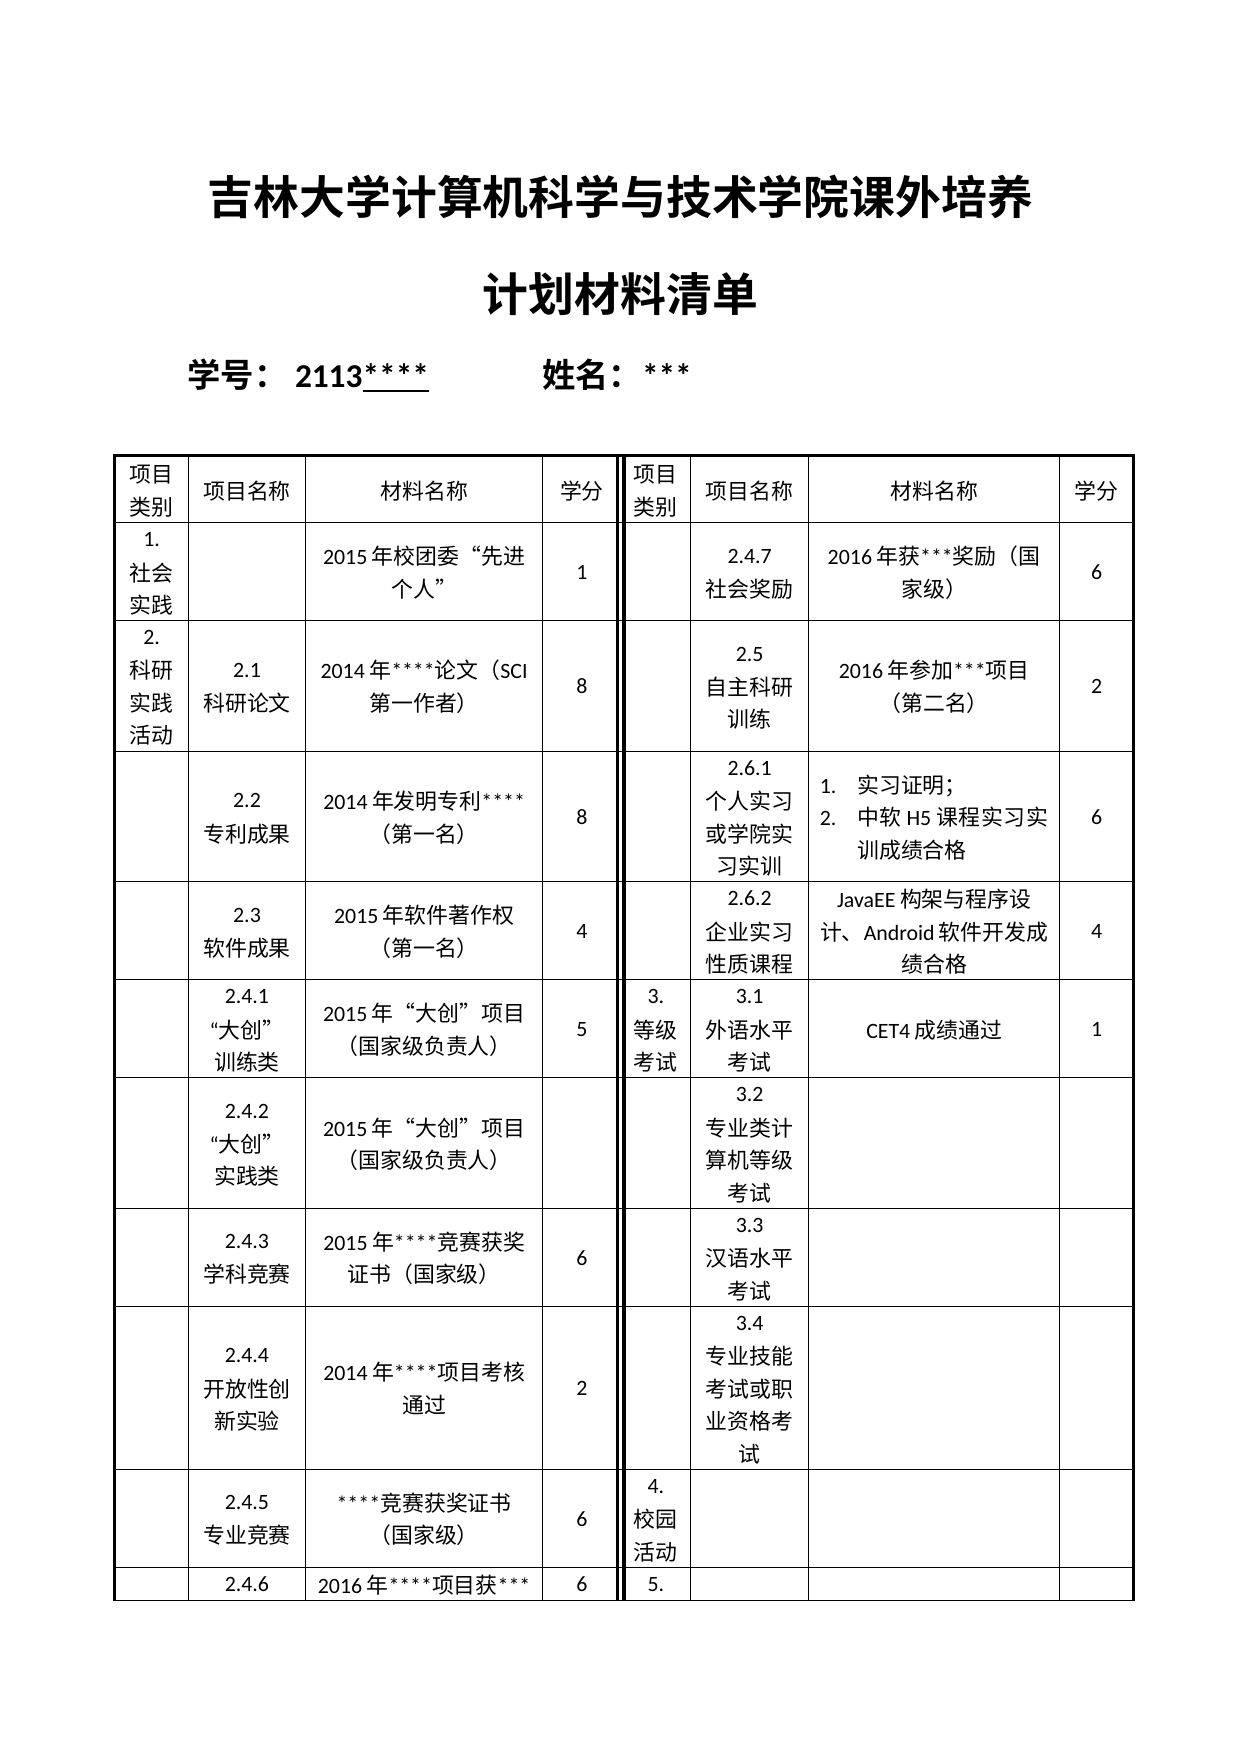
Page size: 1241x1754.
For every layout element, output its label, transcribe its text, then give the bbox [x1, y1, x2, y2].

table_cell 2014年发明专利****（第一名） [306, 752, 542, 881]
table_cell [691, 1470, 808, 1567]
table_cell 3.1 外语水平考试 [691, 980, 808, 1077]
table_cell 2.3 软件成果 [189, 882, 305, 979]
table_cell [809, 1470, 1059, 1567]
table_cell CET4成绩通过 [809, 980, 1059, 1077]
table_cell 2015年“大创”项目（国家级负责人） [306, 1078, 542, 1208]
table_cell 6 [543, 1568, 616, 1600]
table_cell 2.4.5 专业竞赛 [189, 1470, 305, 1567]
table_cell [691, 1568, 808, 1600]
table_cell [1060, 1307, 1132, 1469]
table_header 学分 [1060, 457, 1132, 522]
table_cell [116, 1307, 188, 1469]
table_cell 2016年获***奖励（国家级） [809, 523, 1059, 620]
table_cell [626, 1209, 690, 1306]
table_cell 6 [543, 1209, 616, 1306]
table_cell 2016年参加***项目（第二名） [809, 621, 1059, 751]
table_cell [116, 980, 188, 1077]
table_cell 2 [543, 1307, 616, 1469]
table_cell 2015年软件著作权（第一名） [306, 882, 542, 979]
table_cell [116, 1078, 188, 1208]
table_cell [1060, 1568, 1132, 1600]
table_cell [116, 882, 188, 979]
table_header 项目名称 [691, 457, 808, 522]
text 吉林大学计算机科学与技术学院课外培养计划材料清单 [187, 146, 1053, 341]
table_cell [626, 882, 690, 979]
table_cell [626, 1078, 690, 1208]
table_cell 2.4.7 社会奖励 [691, 523, 808, 620]
table_header 项目名称 [189, 457, 305, 522]
table_cell 2.5 自主科研训练 [691, 621, 808, 751]
table_cell 3.2 专业类计算机等级考试 [691, 1078, 808, 1208]
text 学号： 2113**** 姓名：*** [187, 341, 1053, 406]
table_cell 2 [1060, 621, 1132, 751]
table_cell 2014年****项目考核通过 [306, 1307, 542, 1469]
table_cell [626, 1307, 690, 1469]
table_cell 2.6.2 企业实习性质课程 [691, 882, 808, 979]
table_cell [116, 752, 188, 881]
table_cell [543, 1078, 616, 1208]
table_cell [116, 1470, 188, 1567]
table_cell 5. 专业拓展 [626, 1568, 690, 1600]
table_cell [189, 523, 305, 620]
table_cell 4 [1060, 882, 1132, 979]
table_header 学分 [543, 457, 616, 522]
table_cell 2.4.4 开放性创新实验 [189, 1307, 305, 1469]
table_cell 4. 校园活动 [626, 1470, 690, 1567]
table_cell 2015年“大创”项目（国家级负责人） [306, 980, 542, 1077]
table_cell [809, 1078, 1059, 1208]
table_cell 5 [543, 980, 616, 1077]
table_cell 1 [1060, 980, 1132, 1077]
table_cell 8 [543, 752, 616, 881]
table_cell ****竞赛获奖证书（国家级） [306, 1470, 542, 1567]
table_cell [1060, 1209, 1132, 1306]
table_cell [1060, 1078, 1132, 1208]
table_cell [116, 1209, 188, 1306]
table_cell 2.4.6 科研项目奖励 [189, 1568, 305, 1600]
table_cell 6 [543, 1470, 616, 1567]
table_cell 6 [1060, 752, 1132, 881]
table_header 项目类别 [116, 457, 188, 522]
table_cell 6 [1060, 523, 1132, 620]
table_cell 2.4.2 “大创”实践类 [189, 1078, 305, 1208]
table_cell [809, 1209, 1059, 1306]
table_cell [1060, 1470, 1132, 1567]
table_cell [626, 523, 690, 620]
table_cell 3.3 汉语水平考试 [691, 1209, 808, 1306]
table_cell 2. 科研实践活动 [116, 621, 188, 751]
table_cell [809, 1307, 1059, 1469]
table_header 材料名称 [306, 457, 542, 522]
table_cell 1. 社会实践 [116, 523, 188, 620]
table_cell 实习证明； 中软H5课程实习实训成绩合格 [809, 752, 1059, 881]
table_cell 2015年****竞赛获奖证书（国家级） [306, 1209, 542, 1306]
table_cell 8 [543, 621, 616, 751]
table_cell 2.2 专利成果 [189, 752, 305, 881]
table_cell 2.4.1 “大创”训练类 [189, 980, 305, 1077]
table_cell 2.6.1 个人实习或学院实习实训 [691, 752, 808, 881]
table_cell [809, 1568, 1059, 1600]
table_cell 2015年校团委“先进个人” [306, 523, 542, 620]
table_cell [626, 621, 690, 751]
table_header 项目类别 [626, 457, 690, 522]
table_cell 1 [543, 523, 616, 620]
table_cell 2.4.3 学科竞赛 [189, 1209, 305, 1306]
table_cell 2014年****论文（SCI第一作者） [306, 621, 542, 751]
table_cell [116, 1568, 188, 1600]
table_cell 2.1 科研论文 [189, 621, 305, 751]
table_header 材料名称 [809, 457, 1059, 522]
table_cell 3.4 专业技能考试或职业资格考试 [691, 1307, 808, 1469]
table_cell 3. 等级考试 [626, 980, 690, 1077]
table_cell JavaEE构架与程序设计、Android软件开发成绩合格 [809, 882, 1059, 979]
table_cell [626, 752, 690, 881]
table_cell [306, 1568, 542, 1600]
table_cell 4 [543, 882, 616, 979]
